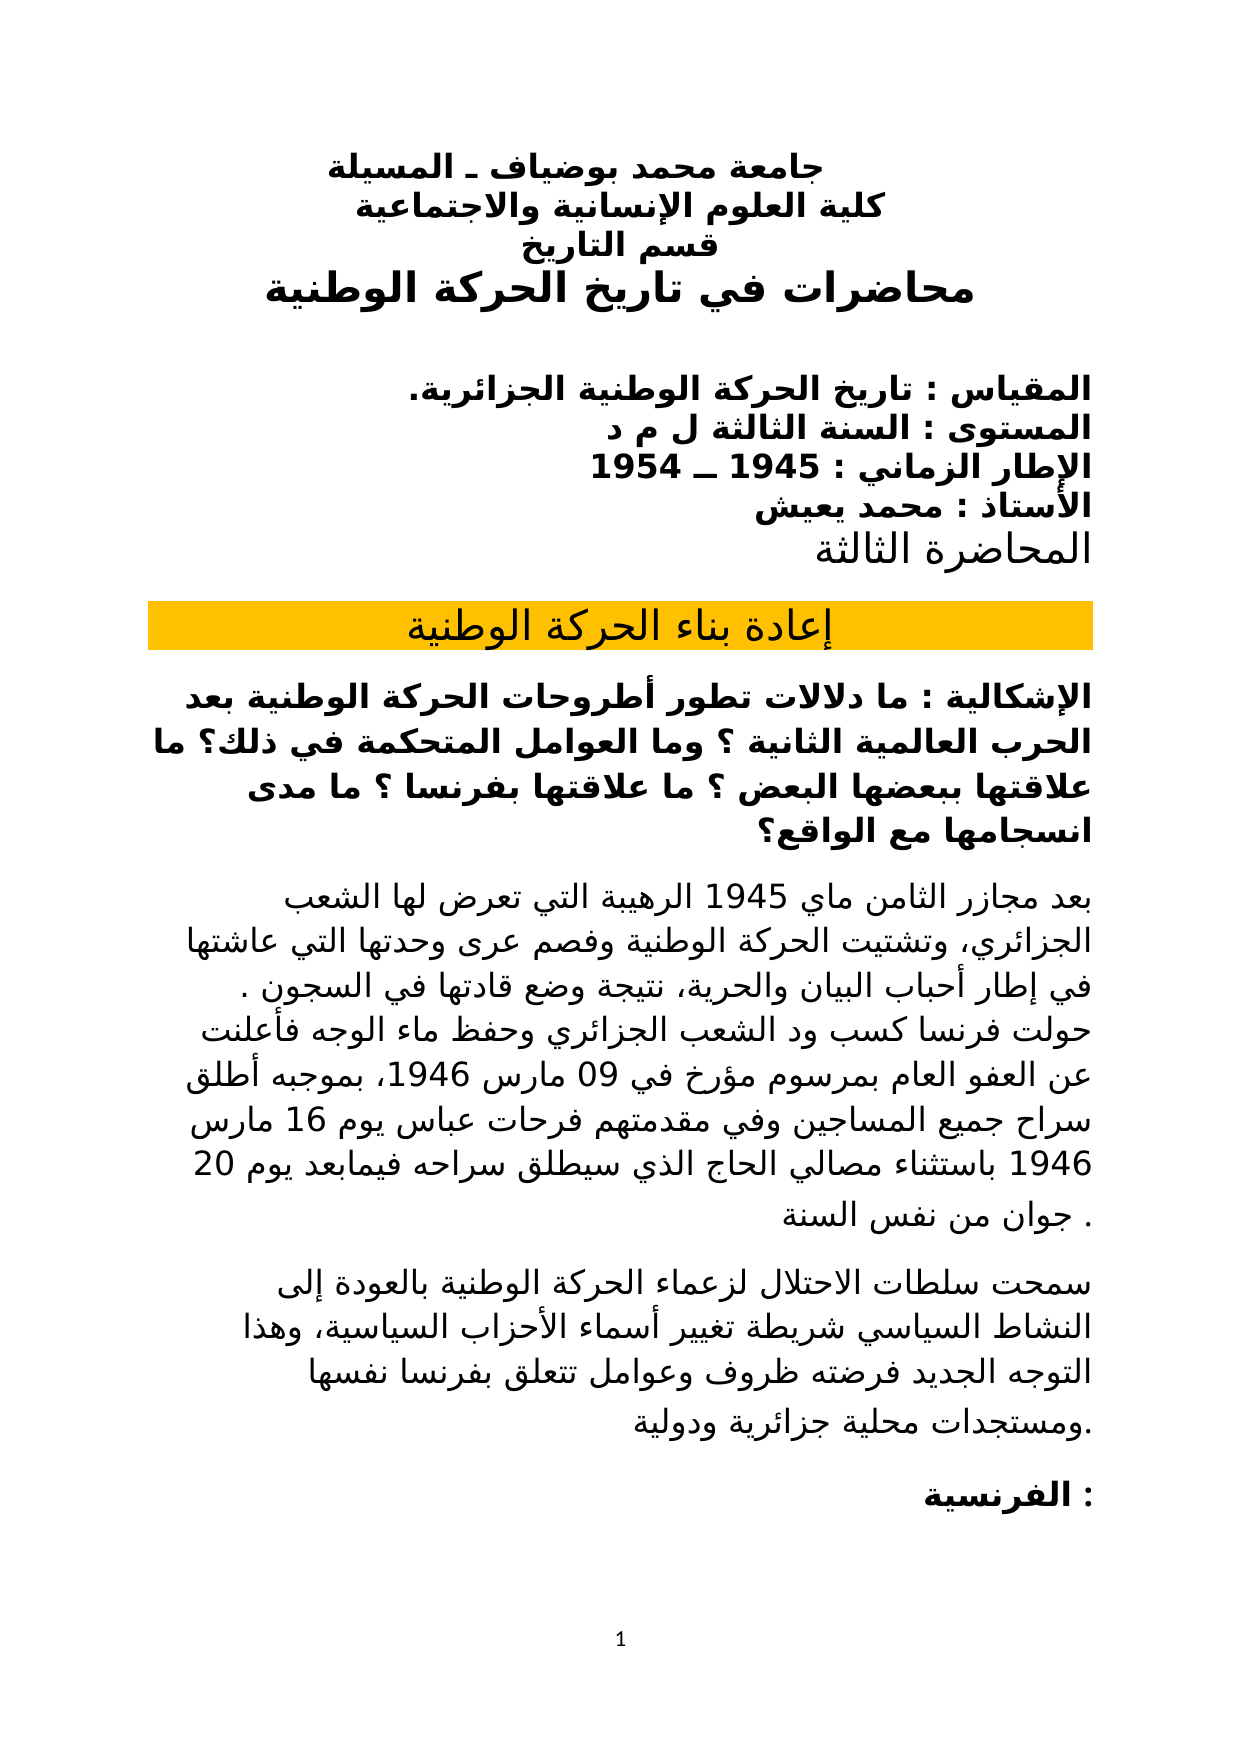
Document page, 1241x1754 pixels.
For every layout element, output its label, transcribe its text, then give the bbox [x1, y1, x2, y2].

text إعادة بناء الحركة الوطنية [148, 601, 1093, 650]
text المحاضرة الثالثة [148, 525, 1093, 573]
text سمحت سلطات الاحتلال لزعماء الحركة الوطنية بالعودة إلى النشاط السياسي شريطة تغيير أسماء الأحزاب السياسية، وهذا التوجه الجديد فرضته ظروف وعوامل تتعلق بفرنسا نفسها ومستجدات محلية جزائرية ودولية. [148, 1263, 1093, 1443]
text بعد مجازر الثامن ماي 1945 الرهيبة التي تعرض لها الشعب الجزائري، وتشتيت الحركة الوطنية وفصم عرى وحدتها التي عاشتها في إطار أحباب البيان والحرية، نتيجة وضع قادتها في السجون . حولت فرنسا كسب ود الشعب الجزائري وحفظ ماء الوجه فأعلنت عن العفو العام بمرسوم مؤرخ في 09 مارس 1946، بموجبه أطلق سراح جميع المساجين وفي مقدمتهم فرحات عباس يوم 16 مارس 1946 باستثناء مصالي الحاج الذي سيطلق سراحه فيمابعد يوم 20 جوان من نفس السنة . [148, 877, 1093, 1236]
text محاضرات في تاريخ الحركة الوطنية [148, 264, 1093, 313]
text كلية العلوم الإنسانية والاجتماعية [148, 186, 1093, 225]
text الفرنسية : [148, 1471, 1093, 1517]
text جامعة محمد بوضياف ـ المسيلة [59, 148, 1093, 186]
text الأستاذ : محمد يعيش [148, 486, 1093, 525]
text المستوى : السنة الثالثة ل م د [148, 408, 1093, 447]
text الإطار الزماني : 1945 ــ 1954 [148, 447, 1093, 486]
text قسم التاريخ [148, 225, 1093, 264]
text المقياس : تاريخ الحركة الوطنية الجزائرية. [148, 369, 1093, 408]
text الإشكالية : ما دلالات تطور أطروحات الحركة الوطنية بعد الحرب العالمية الثانية ؟ وما العوامل المتحكمة في ذلك؟ ما علاقتها ببعضها البعض ؟ ما علاقتها بفرنسا ؟ ما مدى انسجامها مع الواقع؟ [148, 678, 1093, 851]
